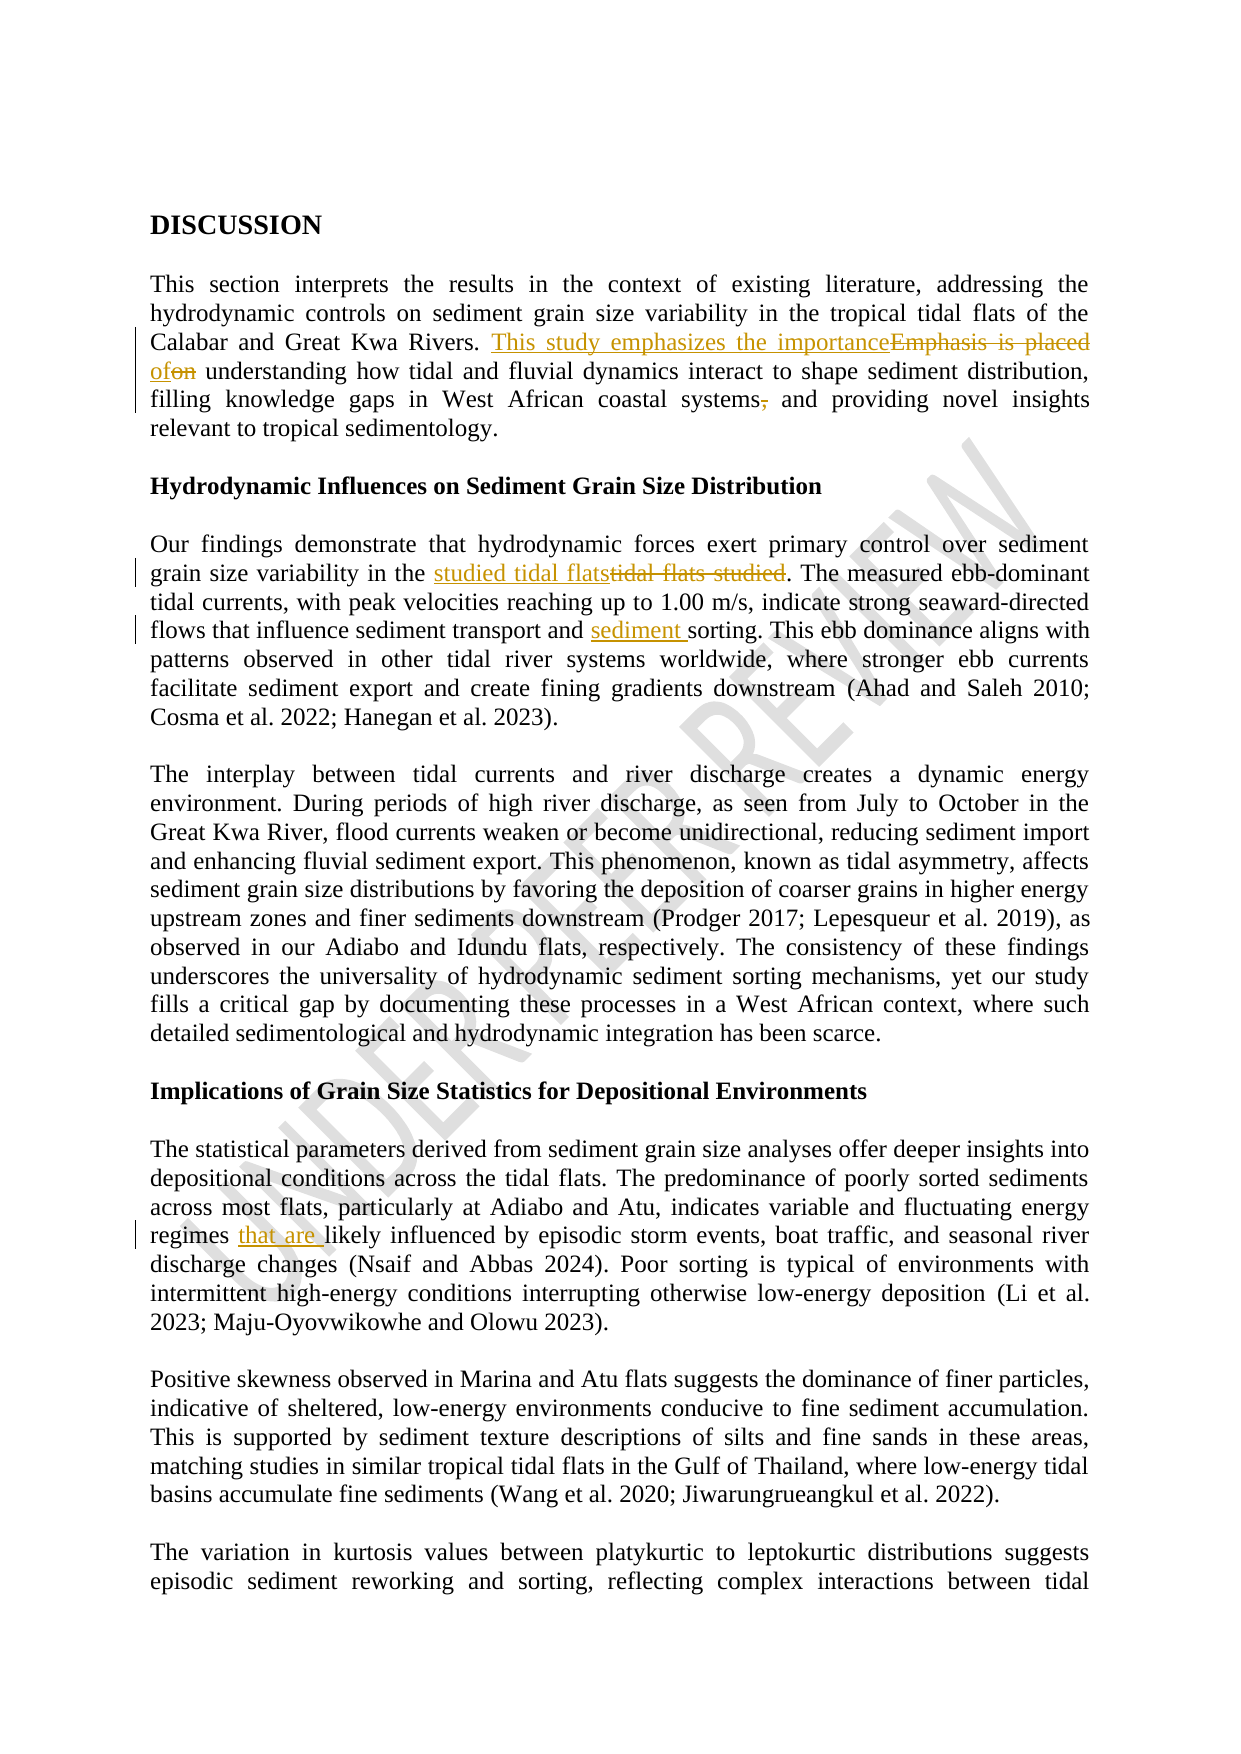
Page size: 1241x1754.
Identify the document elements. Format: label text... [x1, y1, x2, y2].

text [150, 1504, 1090, 1591]
text Hydrodynamic Influences on Sediment Grain Size Distribution [150, 265, 1090, 294]
text Implications of Grain Size Statistics for Depositional Environments [150, 870, 1090, 899]
text The variation in kurtosis values between platykurtic to leptokurtic distributions suggests episodic sediment reworking and sorting, reflecting complex interactions between tidal currents and sediment supply. This phenomenon is consistent with recent findings in the tidal flats of Southern Yellow (Zeng et al. 2021b), where tidal reworking creates spatial heterogeneity in sediment . [150, 1332, 1090, 1475]
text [150, 150, 1090, 236]
text The statistical parameters derived from sediment grain size analyses offer deeper insights into depositional conditions across the tidal flats. The predominance of poorly sorted sediments across most flats, particularly at Adiabo and Atu, indicates variable and fluctuating energy regimes likely influenced by episodic storm events, boat traffic, and seasonal river discharge changes (Nsaif and Abbas 2024). Poor sorting is typical of environments with intermittent high-energy conditions interrupting otherwise low-energy deposition (Li et al. 2023; Maju-Oyovwikowhe and Olowu 2023). [150, 928, 1090, 1129]
text The interplay between tidal currents and river discharge creates a dynamic energy environment. During periods of high river discharge, as seen from July to October in the Great Kwa River, flood currents weaken or become unidirectional, reducing sediment import and enhancing fluvial sediment export. This phenomenon, known as tidal asymmetry, affects sediment grain size distributions by favoring the deposition of coarser grains in higher energy upstream zones and finer sediments downstream (Prodger 2017; Lepesqueur et al. 2019), as observed in our Adiabo and Idundu flats, respectively. The consistency of these findings underscores the universality of hydrodynamic sediment sorting mechanisms, yet our study fills a critical gap by documenting these processes in a West African context, where such detailed sedimentological and hydrodynamic integration has been scarce. [150, 554, 1090, 841]
text Positive skewness observed in Marina and Atu flats suggests the dominance of finer particles, indicative of sheltered, low-energy environments conducive to fine sediment accumulation. This is supported by sediment texture descriptions of silts and fine sands in these areas, matching studies in similar tropical tidal flats in the Gulf of Thailand, where low-energy tidal basins accumulate fine sediments (Wang et al. 2020; Jiwarungrueangkul et al. 2022). [150, 1159, 1090, 1302]
text Our findings demonstrate that hydrodynamic forces exert primary control over sediment grain size variability in the . The measured ebb-dominant tidal currents, with peak velocities reaching up to 1.00 m/s, indicate strong seaward-directed flows that influence sediment transport and sorting. This ebb dominance aligns with patterns observed in other tidal river systems worldwide, where stronger ebb currents facilitate sediment export and create fining gradients downstream (Ahad and Saleh 2010; Cosma et al. 2022; Hanegan et al. 2023). [150, 323, 1090, 524]
